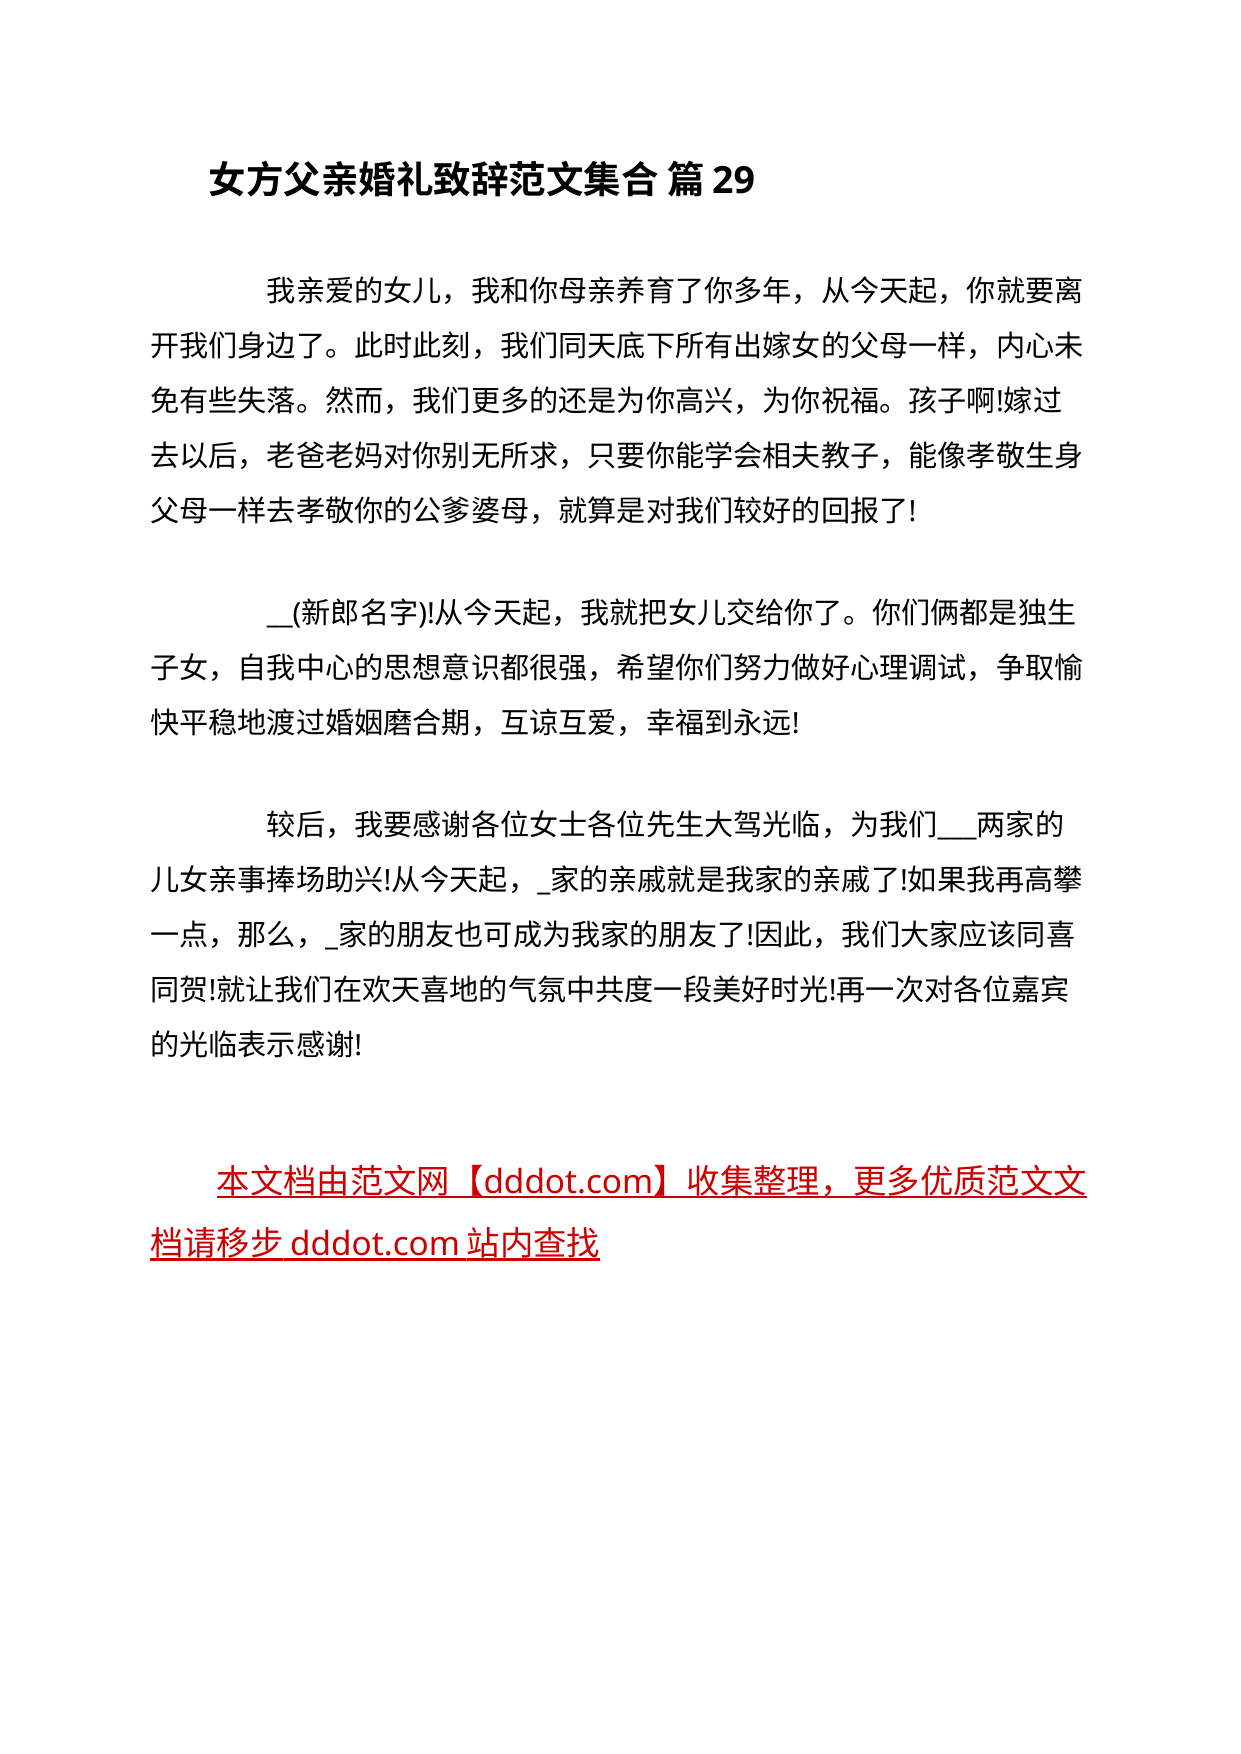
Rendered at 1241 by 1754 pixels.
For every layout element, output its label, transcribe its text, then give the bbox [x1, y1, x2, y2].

text 我亲爱的女儿，我和你母亲养育了你多年，从今天起，你就要离开我们身边了。此时此刻，我们同天底下所有出嫁女的父母一样，内心未免有些失落。然而，我们更多的还是为你高兴，为你祝福。孩子啊!嫁过去以后，老爸老妈对你别无所求，只要你能学会相夫教子，能像孝敬生身父母一样去孝敬你的公爹婆母，就算是对我们较好的回报了! [150, 268, 1090, 530]
text __(新郎名字)!从今天起，我就把女儿交给你了。你们俩都是独生子女，自我中心的思想意识都很强，希望你们努力做好心理调试，争取愉快平稳地渡过婚姻磨合期，互谅互爱，幸福到永远! [150, 589, 1090, 742]
text 女方父亲婚礼致辞范文集合 篇29 [150, 150, 1090, 204]
text 较后，我要感谢各位女士各位先生大驾光临，为我们___两家的儿女亲事捧场助兴!从今天起，_家的亲戚就是我家的亲戚了!如果我再高攀一点，那么，_家的朋友也可成为我家的朋友了!因此，我们大家应该同喜同贺!就让我们在欢天喜地的气氛中共度一段美好时光!再一次对各位嘉宾的光临表示感谢! [150, 801, 1090, 1063]
text 本文档由范文网【dddot.com】收集整理，更多优质范文文档请移步dddot.com站内查找 [150, 1154, 1090, 1266]
